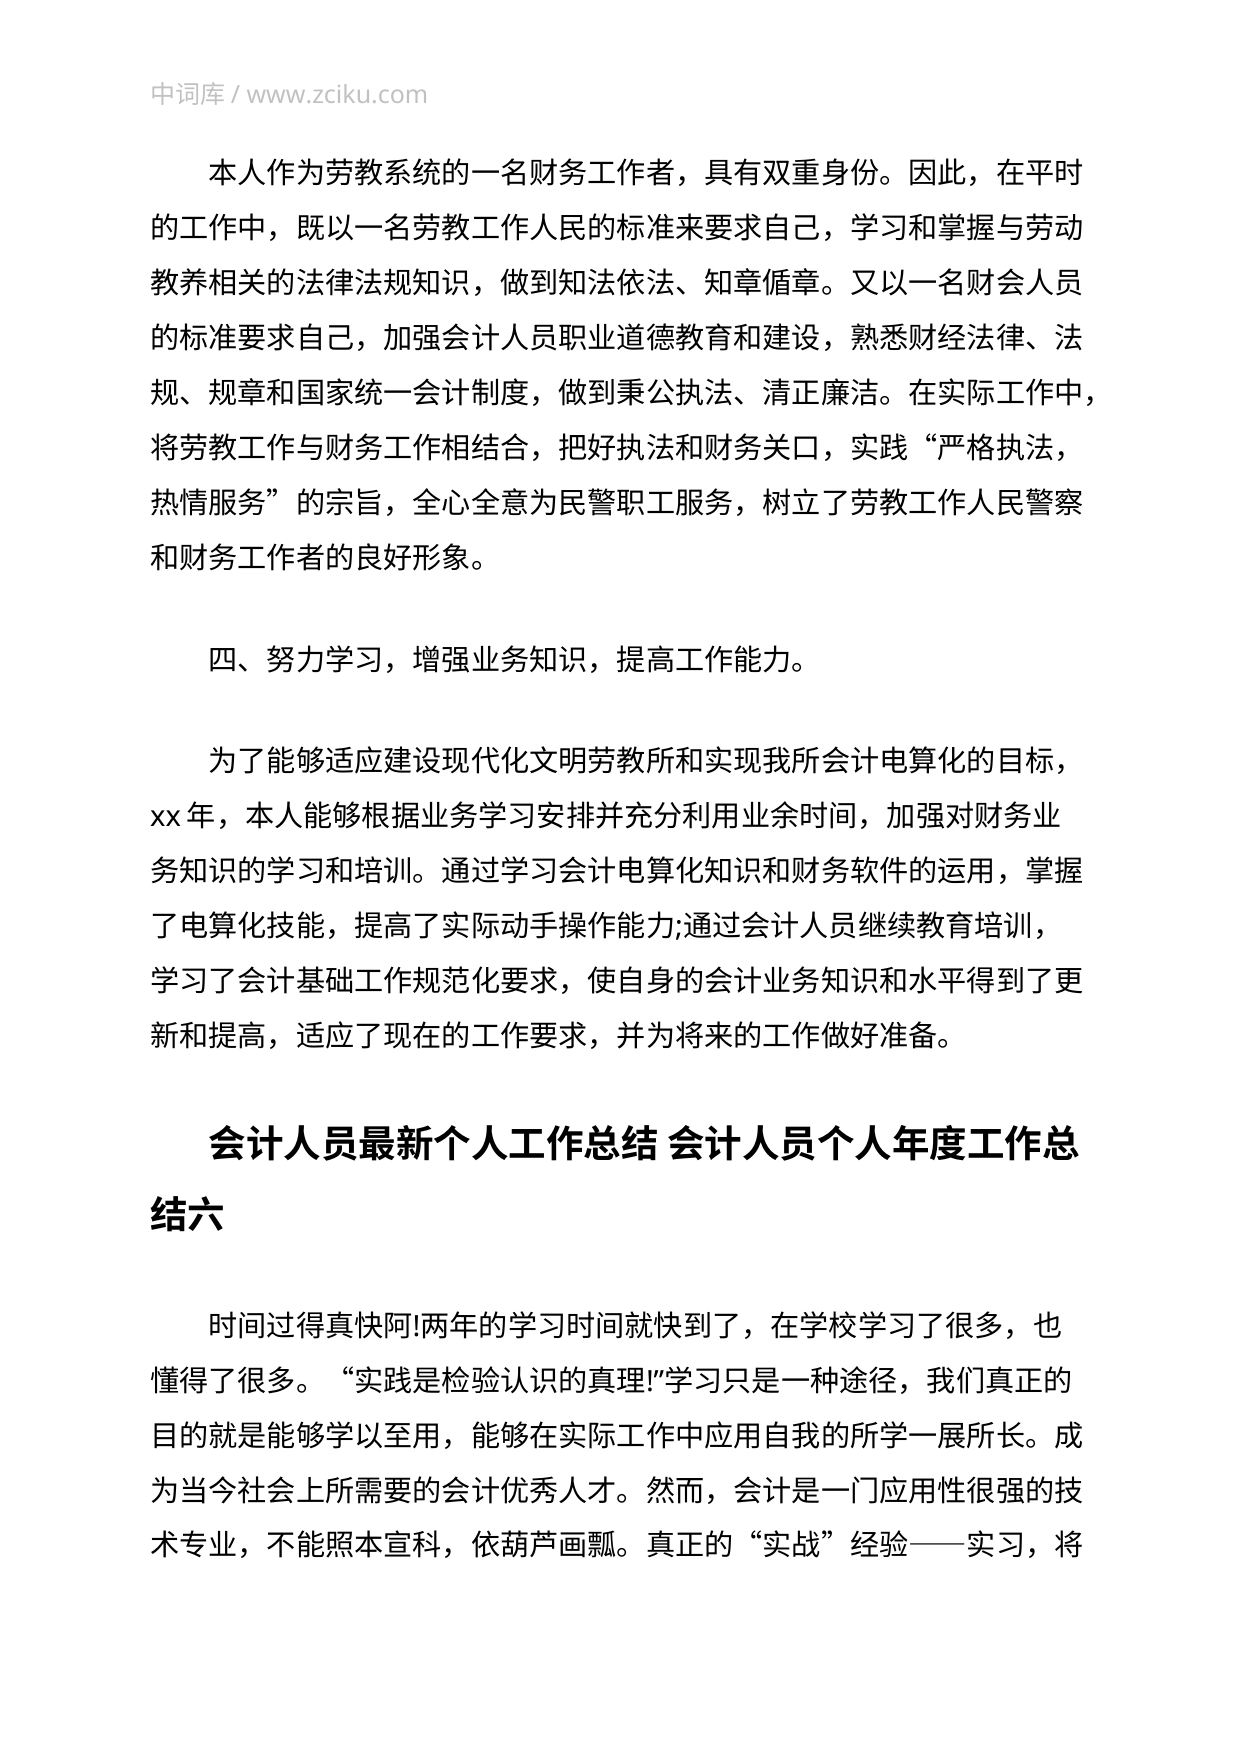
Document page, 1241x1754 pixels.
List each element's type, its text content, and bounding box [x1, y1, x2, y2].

text 会计人员最新个人工作总结 会计人员个人年度工作总结六 [150, 1114, 1090, 1239]
text 为了能够适应建设现代化文明劳教所和实现我所会计电算化的目标，xx年，本人能够根据业务学习安排并充分利用业余时间，加强对财务业务知识的学习和培训。通过学习会计电算化知识和财务软件的运用，掌握了电算化技能，提高了实际动手操作能力;通过会计人员继续教育培训，学习了会计基础工作规范化要求，使自身的会计业务知识和水平得到了更新和提高，适应了现在的工作要求，并为将来的工作做好准备。 [150, 738, 1090, 1055]
text 四、努力学习，增强业务知识，提高工作能力。 [150, 636, 1090, 678]
text 本人作为劳教系统的一名财务工作者，具有双重身份。因此，在平时的工作中，既以一名劳教工作人民的标准来要求自己，学习和掌握与劳动教养相关的法律法规知识，做到知法依法、知章偱章。又以一名财会人员的标准要求自己，加强会计人员职业道德教育和建设，熟悉财经法律、法规、规章和国家统一会计制度，做到秉公执法、清正廉洁。在实际工作中，将劳教工作与财务工作相结合，把好执法和财务关口，实践“严格执法，热情服务”的宗旨，全心全意为民警职工服务，树立了劳教工作人民警察和财务工作者的良好形象。 [150, 150, 1090, 577]
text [150, 1302, 1090, 1564]
